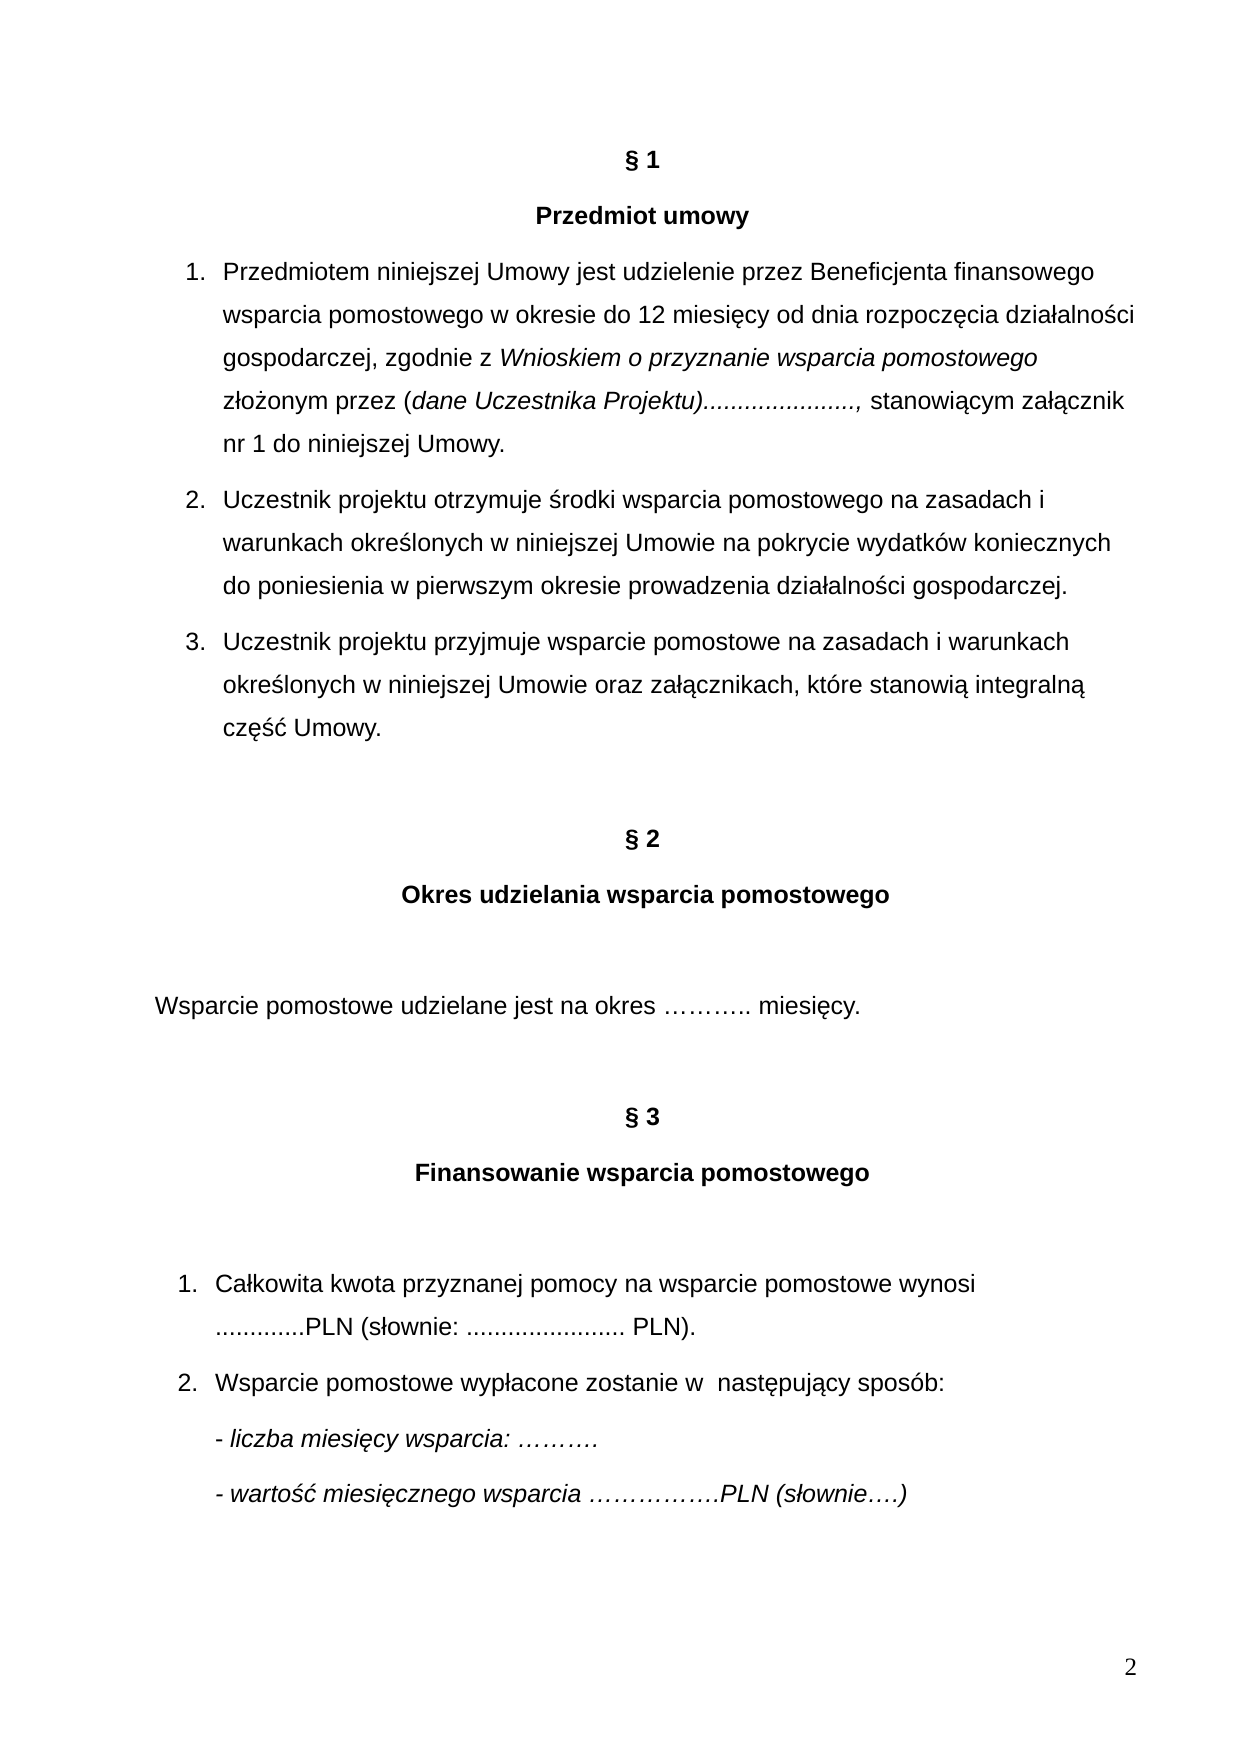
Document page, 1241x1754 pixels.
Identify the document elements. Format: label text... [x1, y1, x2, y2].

text Wsparcie pomostowe udzielane jest na okres ……….. miesięcy. [148, 991, 1137, 1020]
subtitle Okres udzielania wsparcia pomostowego [148, 880, 1137, 908]
list Całkowita kwota przyznanej pomocy na wsparcie pomostowe wynosi .............PLN (słownie: ....................... PLN). [177, 1269, 1137, 1341]
subtitle § 3 [148, 1102, 1137, 1131]
text - liczba miesięcy wsparcia: ………. [215, 1423, 1137, 1452]
subtitle § 2 [148, 824, 1137, 853]
subtitle § 1 [148, 145, 1137, 174]
subtitle Przedmiot umowy [148, 201, 1137, 230]
subtitle Finansowanie wsparcia pomostowego [148, 1158, 1137, 1187]
list Uczestnik projektu przyjmuje wsparcie pomostowe na zasadach i warunkach określonych w niniejszej Umowie oraz załącznikach, które stanowią integralną część Umowy. [185, 627, 1137, 742]
list Wsparcie pomostowe wypłacone zostanie w następujący sposób: [177, 1368, 1137, 1397]
list Uczestnik projektu otrzymuje środki wsparcia pomostowego na zasadach i warunkach określonych w niniejszej Umowie na pokrycie wydatków koniecznych do poniesienia w pierwszym okresie prowadzenia działalności gospodarczej. [185, 485, 1137, 600]
list Przedmiotem niniejszej Umowy jest udzielenie przez Beneficjenta finansowego wsparcia pomostowego w okresie do 12 miesięcy od dnia rozpoczęcia działalności gospodarczej, zgodnie z Wnioskiem o przyznanie wsparcia pomostowego złożonym przez (dane Uczestnika Projektu)......................, stanowiącym załącznik nr 1 do niniejszej Umowy. [185, 257, 1137, 458]
text - wartość miesięcznego wsparcia …………….PLN (słownie….) [215, 1479, 1137, 1508]
